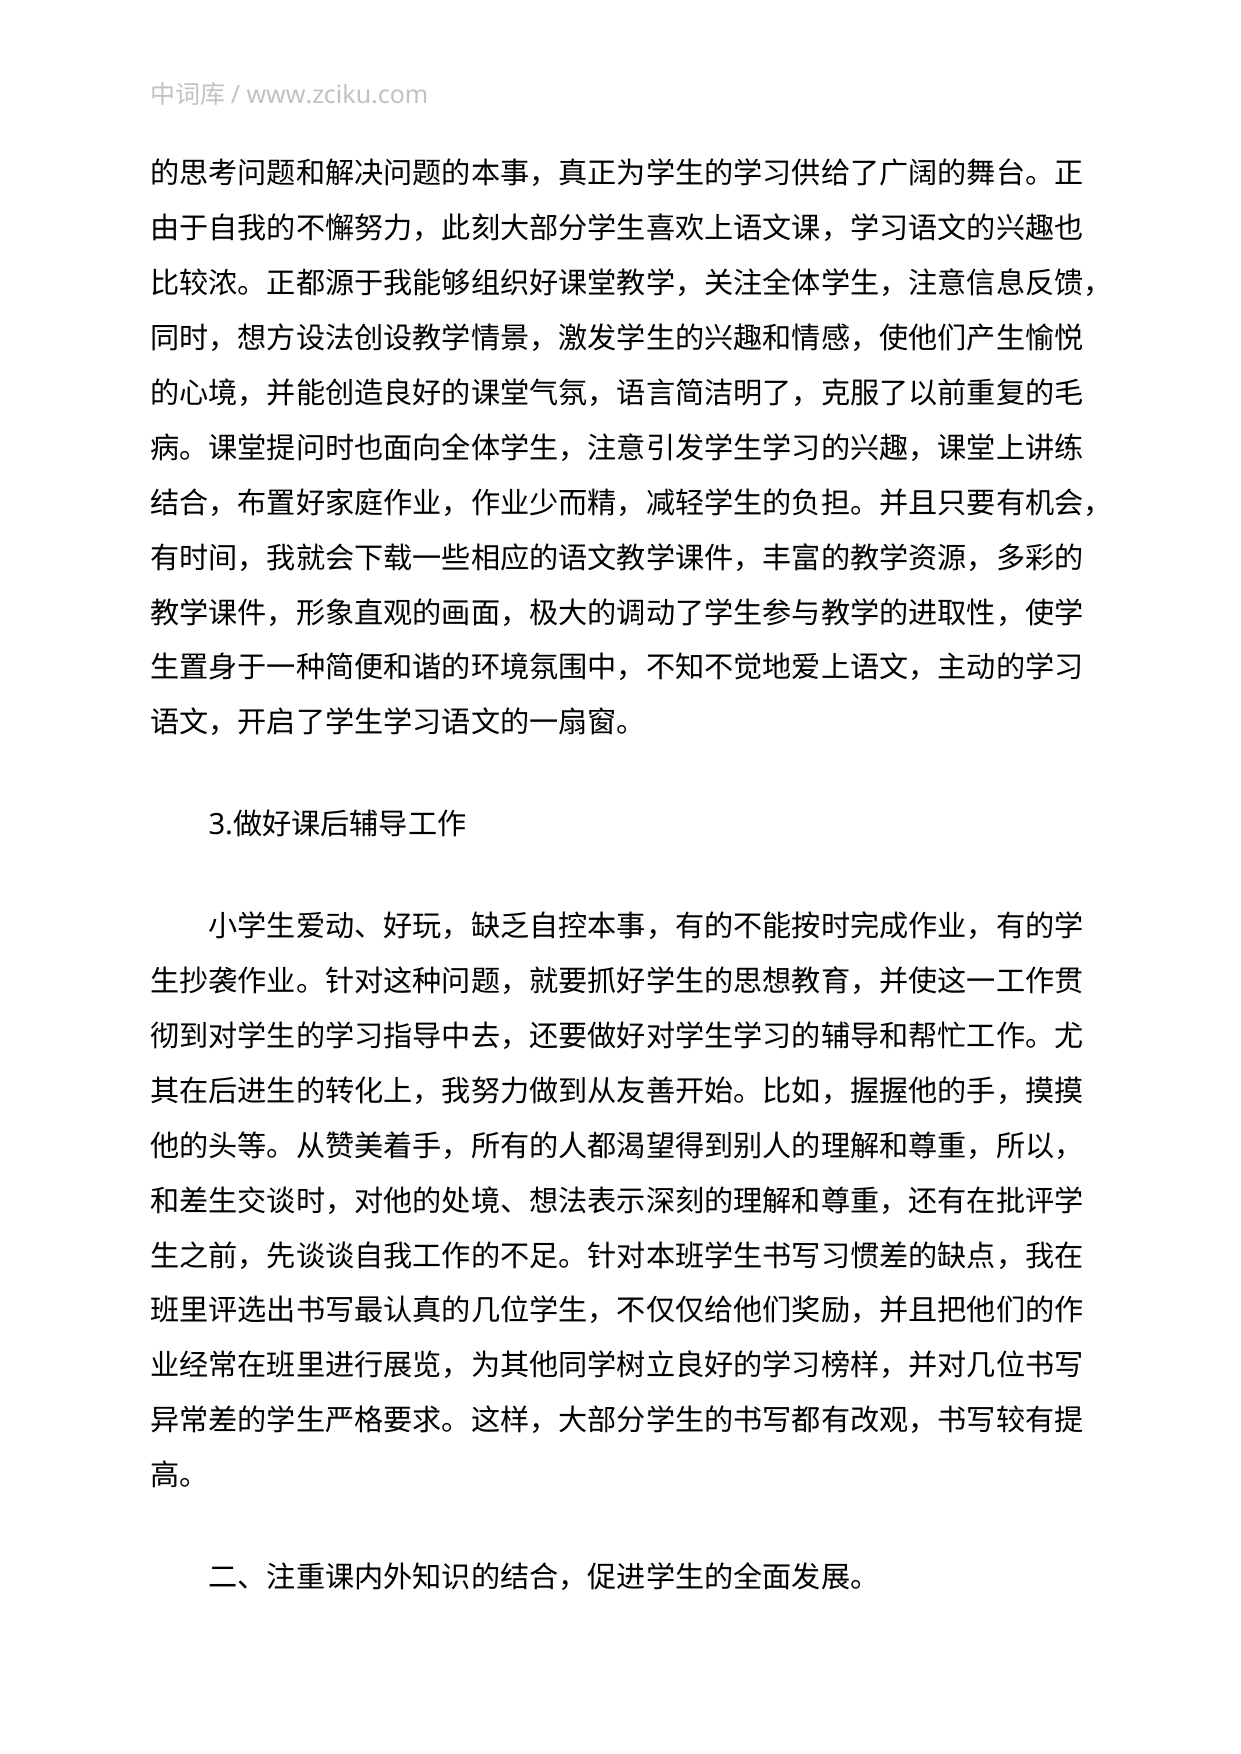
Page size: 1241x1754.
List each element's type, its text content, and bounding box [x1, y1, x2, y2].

text 3.做好课后辅导工作 [150, 801, 1090, 843]
text 二、注重课内外知识的结合，促进学生的全面发展。 [150, 1553, 1090, 1596]
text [150, 150, 1090, 741]
text 小学生爱动、好玩，缺乏自控本事，有的不能按时完成作业，有的学生抄袭作业。针对这种问题，就要抓好学生的思想教育，并使这一工作贯彻到对学生的学习指导中去，还要做好对学生学习的辅导和帮忙工作。尤其在后进生的转化上，我努力做到从友善开始。比如，握握他的手，摸摸他的头等。从赞美着手，所有的人都渴望得到别人的理解和尊重，所以，和差生交谈时，对他的处境、想法表示深刻的理解和尊重，还有在批评学生之前，先谈谈自我工作的不足。针对本班学生书写习惯差的缺点，我在班里评选出书写最认真的几位学生，不仅仅给他们奖励，并且把他们的作业经常在班里进行展览，为其他同学树立良好的学习榜样，并对几位书写异常差的学生严格要求。这样，大部分学生的书写都有改观，书写较有提高。 [150, 903, 1090, 1494]
